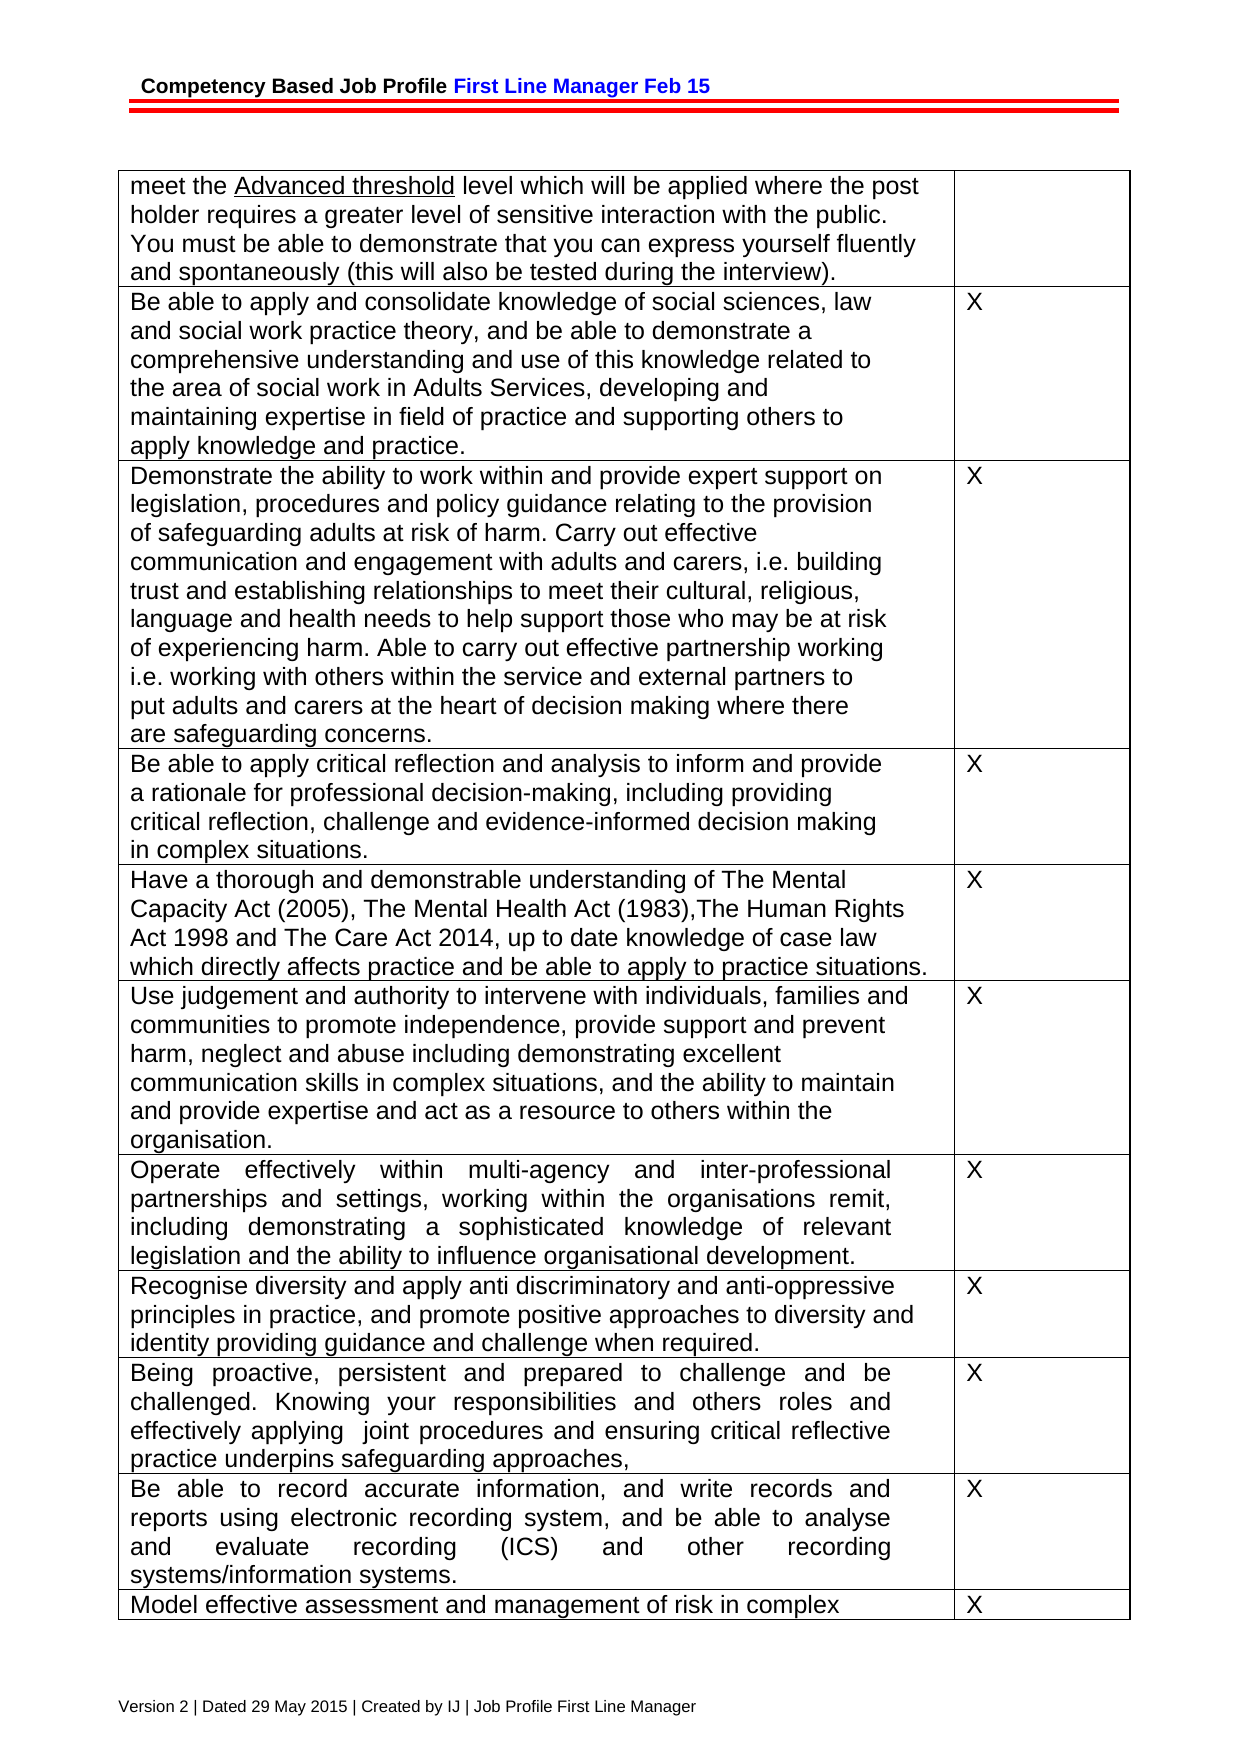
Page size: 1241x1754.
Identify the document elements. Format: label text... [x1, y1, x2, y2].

table_cell Recognise diversity and apply anti discriminatory and anti-oppressive principles in practice, and promote positive approaches to diversity and identity providing guidance and challenge when required. [119, 1271, 954, 1357]
table_cell X [955, 171, 1129, 286]
table_cell Be able to apply and consolidate knowledge of social sciences, law and social work practice theory, and be able to demonstrate a comprehensive understanding and use of this knowledge related to the area of social work in Adults Services, developing and maintaining expertise in field of practice and supporting others to apply knowledge and practice. [119, 287, 954, 460]
table_cell Use judgement and authority to intervene with individuals, families and communities to promote independence, provide support and prevent harm, neglect and abuse including demonstrating excellent communication skills in complex situations, and the ability to maintain and provide expertise and act as a resource to others within the organisation. [119, 981, 954, 1154]
table_cell X [955, 1271, 1129, 1357]
table_cell X [955, 1358, 1129, 1473]
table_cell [119, 171, 954, 286]
table_cell Have a thorough and demonstrable understanding of The Mental Capacity Act (2005), The Mental Health Act (1983),The Human Rights Act 1998 and The Care Act 2014, up to date knowledge of case law which directly affects practice and be able to apply to practice situations. [119, 865, 954, 980]
table_cell Operate effectively within multi-agency and inter-professional partnerships and settings, working within the organisations remit, including demonstrating a sophisticated knowledge of relevant legislation and the ability to influence organisational development. [119, 1155, 954, 1270]
table_cell X [955, 287, 1129, 460]
table_cell Be able to apply critical reflection and analysis to inform and provide a rationale for professional decision-making, including providing critical reflection, challenge and evidence-informed decision making in complex situations. [119, 749, 954, 864]
table_cell X [955, 1474, 1129, 1589]
table_cell X [955, 461, 1129, 748]
table_cell X [955, 1155, 1129, 1270]
table_cell X [955, 749, 1129, 864]
table_cell X [955, 865, 1129, 980]
table_cell X [955, 1590, 1129, 1619]
table_cell X [955, 981, 1129, 1154]
table_cell Demonstrate the ability to work within and provide expert support on legislation, procedures and policy guidance relating to the provision of safeguarding adults at risk of harm. Carry out effective communication and engagement with adults and carers, i.e. building trust and establishing relationships to meet their cultural, religious, language and health needs to help support those who may be at risk of experiencing harm. Able to carry out effective partnership working i.e. working with others within the service and external partners to put adults and carers at the heart of decision making where there are safeguarding concerns. [119, 461, 954, 748]
table_cell Be able to record accurate information, and write records and reports using electronic recording system, and be able to analyse and evaluate recording (ICS) and other recording systems/information systems. [119, 1474, 954, 1589]
table_cell Being proactive, persistent and prepared to challenge and be challenged. Knowing your responsibilities and others roles and effectively applying joint procedures and ensuring critical reflective practice underpins safeguarding approaches, [119, 1358, 954, 1473]
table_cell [119, 1590, 954, 1619]
